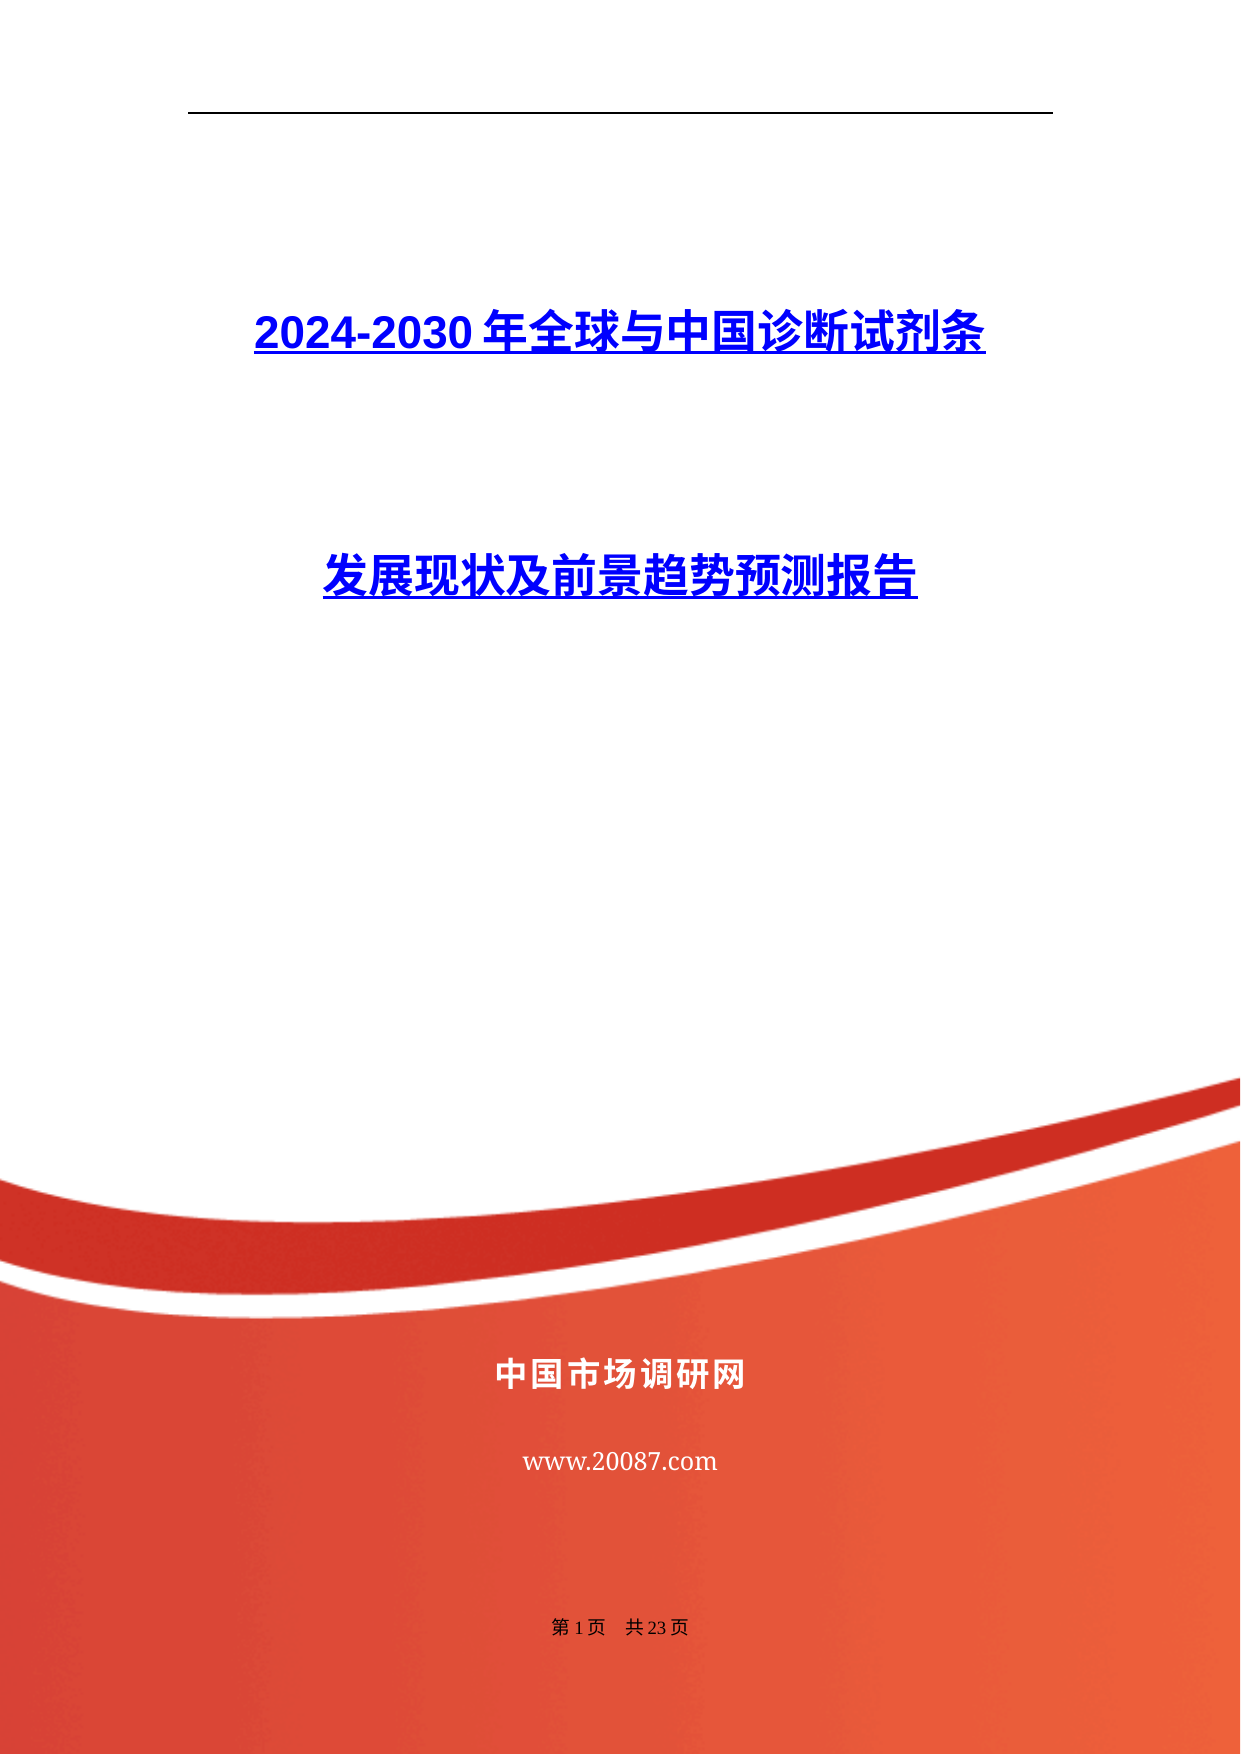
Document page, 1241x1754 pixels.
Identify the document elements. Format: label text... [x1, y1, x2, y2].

text www.20087.com [187, 1428, 1053, 1493]
picture [0, 1006, 1241, 1754]
subtitle 中国市场调研网 [187, 1339, 1053, 1404]
table_header 2024-2030年全球与中国诊断试剂条发展现状及前景趋势预测报告 [188, 207, 1053, 773]
